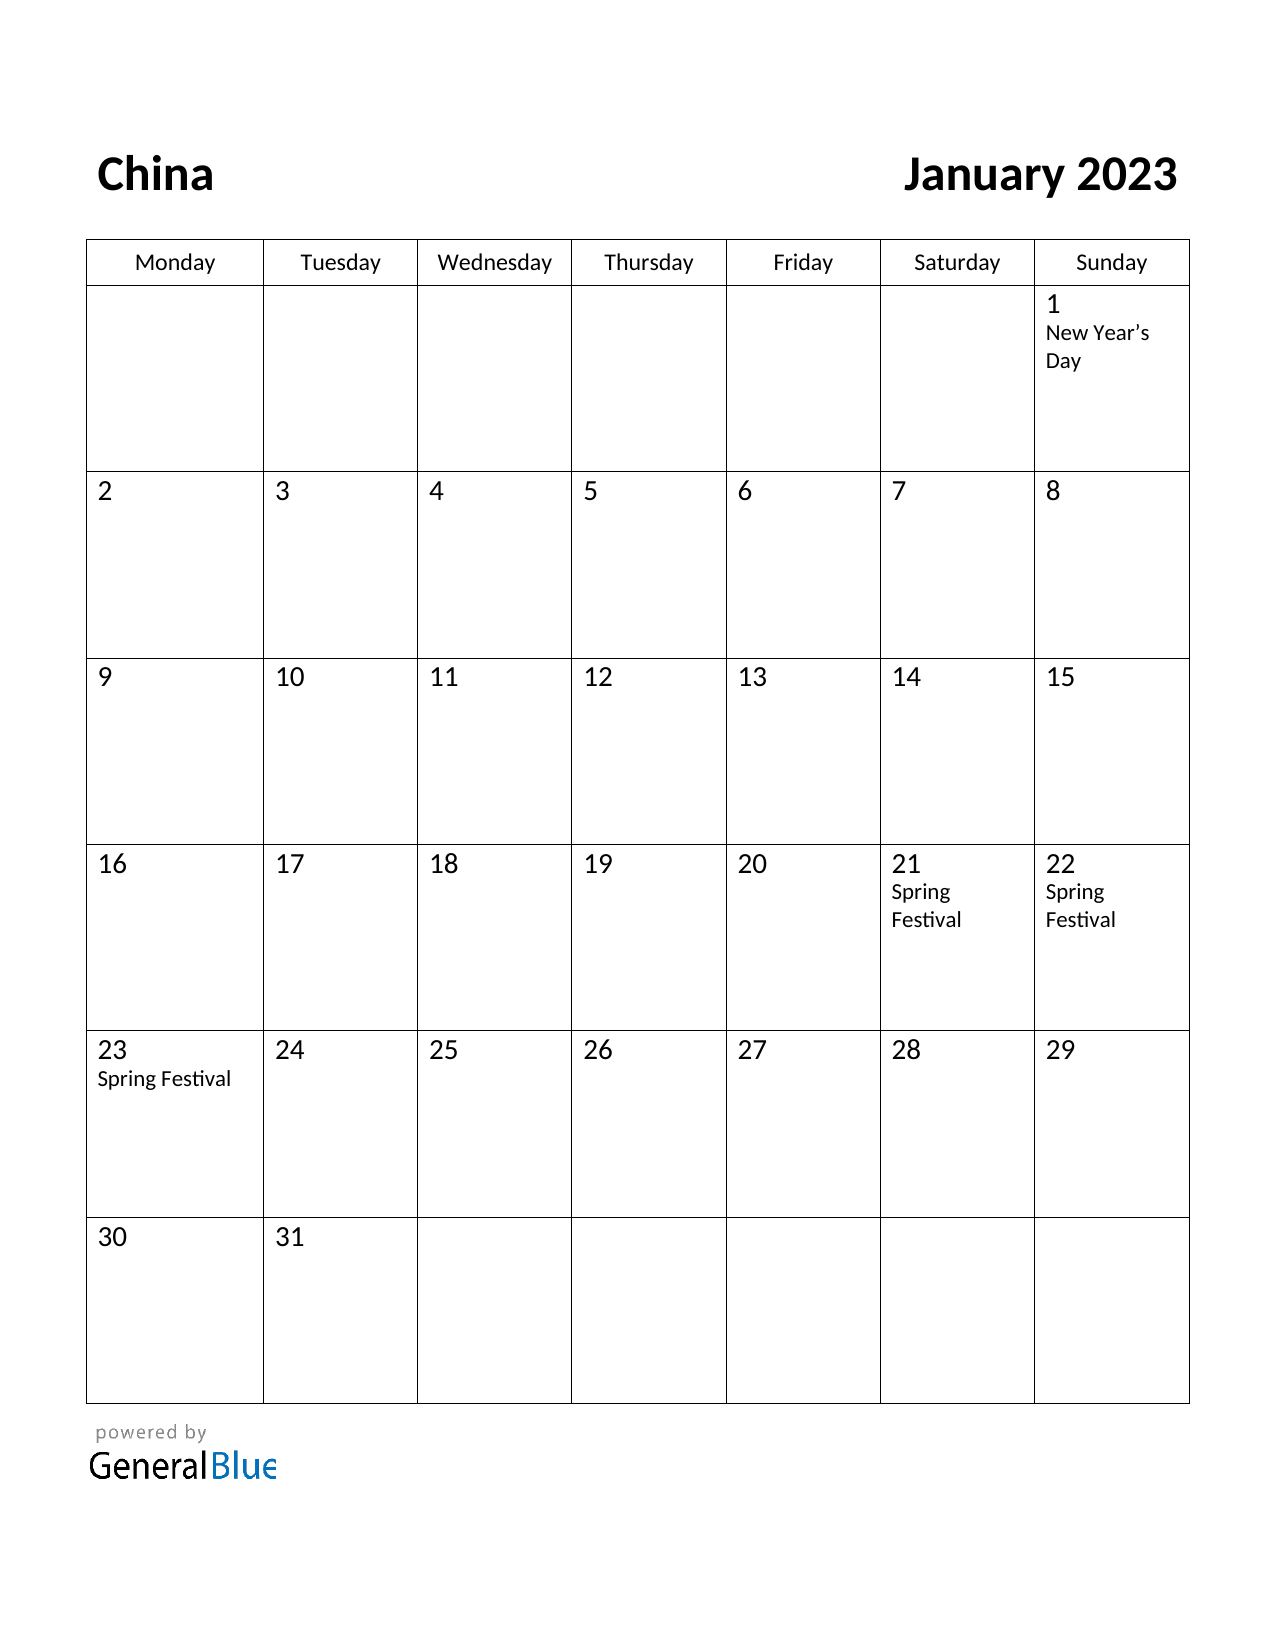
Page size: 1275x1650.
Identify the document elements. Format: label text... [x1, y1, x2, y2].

table_cell [727, 318, 880, 471]
table_cell [264, 878, 417, 1030]
table_cell 6 [727, 472, 880, 504]
table_cell [418, 1064, 571, 1217]
table_cell 12 [572, 659, 726, 691]
table_cell Spring Festival [1035, 878, 1189, 1030]
table_cell 4 [418, 472, 571, 504]
table_cell [418, 691, 571, 844]
table_cell [418, 1250, 571, 1403]
table_cell [1035, 691, 1189, 844]
table_cell [264, 1250, 417, 1403]
table_cell 23 [87, 1031, 263, 1064]
table_cell [881, 505, 1034, 657]
table_cell [418, 318, 571, 471]
table_cell Spring Festival [881, 878, 1034, 1030]
table_cell Wednesday [418, 240, 571, 284]
table_cell [727, 1218, 880, 1250]
table_cell [572, 505, 726, 657]
table_cell [1035, 505, 1189, 657]
table_cell [572, 1218, 726, 1250]
table_cell 27 [727, 1031, 880, 1064]
table_cell 22 [1035, 845, 1189, 877]
table_cell 11 [418, 659, 571, 691]
table_cell [418, 1218, 571, 1250]
table_header China [86, 105, 572, 239]
table_cell [727, 878, 880, 1030]
table_cell 28 [881, 1031, 1034, 1064]
table_cell Friday [727, 240, 880, 284]
table_cell [264, 318, 417, 471]
table_cell [572, 878, 726, 1030]
table_cell 2 [87, 472, 263, 504]
table_cell [572, 286, 726, 318]
table_cell 20 [727, 845, 880, 877]
table_cell [87, 318, 263, 471]
table_cell [881, 691, 1034, 844]
table_cell 13 [727, 659, 880, 691]
table_cell 14 [881, 659, 1034, 691]
table_cell Saturday [881, 240, 1034, 284]
table_cell [418, 286, 571, 318]
table_cell [881, 1218, 1034, 1250]
table_cell 1 [1035, 286, 1189, 318]
table_cell [87, 1250, 263, 1403]
table_cell Thursday [572, 240, 726, 284]
table_cell 17 [264, 845, 417, 877]
table_cell Sunday [1035, 240, 1189, 284]
table_cell Tuesday [264, 240, 417, 284]
picture [88, 1421, 276, 1484]
table_cell 7 [881, 472, 1034, 504]
table_cell 25 [418, 1031, 571, 1064]
table_cell [1035, 1250, 1189, 1403]
table_cell [87, 505, 263, 657]
table_cell [572, 318, 726, 471]
table_cell New Year’s Day [1035, 318, 1189, 471]
table_cell 16 [87, 845, 263, 877]
table_cell [1035, 1064, 1189, 1217]
table_cell [86, 1404, 1189, 1502]
table_cell [572, 1064, 726, 1217]
table_cell [87, 691, 263, 844]
table_cell [264, 286, 417, 318]
table_cell [727, 1064, 880, 1217]
table_cell 31 [264, 1218, 417, 1250]
table_cell [87, 286, 263, 318]
table_cell [572, 1250, 726, 1403]
table_cell [572, 691, 726, 844]
table_cell [264, 691, 417, 844]
table_cell [87, 878, 263, 1030]
table_cell 21 [881, 845, 1034, 877]
table_cell 24 [264, 1031, 417, 1064]
table_cell [881, 1064, 1034, 1217]
table_cell 30 [87, 1218, 263, 1250]
table_cell 26 [572, 1031, 726, 1064]
table_cell [264, 505, 417, 657]
table_cell [727, 286, 880, 318]
table_cell [418, 878, 571, 1030]
table_cell 9 [87, 659, 263, 691]
table_cell 8 [1035, 472, 1189, 504]
table_cell 15 [1035, 659, 1189, 691]
table_cell [418, 505, 571, 657]
table_cell [727, 691, 880, 844]
table_cell 5 [572, 472, 726, 504]
table_header January 2023 [572, 105, 1189, 239]
table_cell 10 [264, 659, 417, 691]
table_cell 3 [264, 472, 417, 504]
table_cell 19 [572, 845, 726, 877]
table_cell Monday [87, 240, 263, 284]
table_cell [727, 1250, 880, 1403]
table_cell Spring Festival [87, 1064, 263, 1217]
table_cell [881, 318, 1034, 471]
table_cell [264, 1064, 417, 1217]
table_cell [881, 286, 1034, 318]
table_cell 18 [418, 845, 571, 877]
table_cell [727, 505, 880, 657]
table_cell [1035, 1218, 1189, 1250]
table_cell [881, 1250, 1034, 1403]
table_cell 29 [1035, 1031, 1189, 1064]
